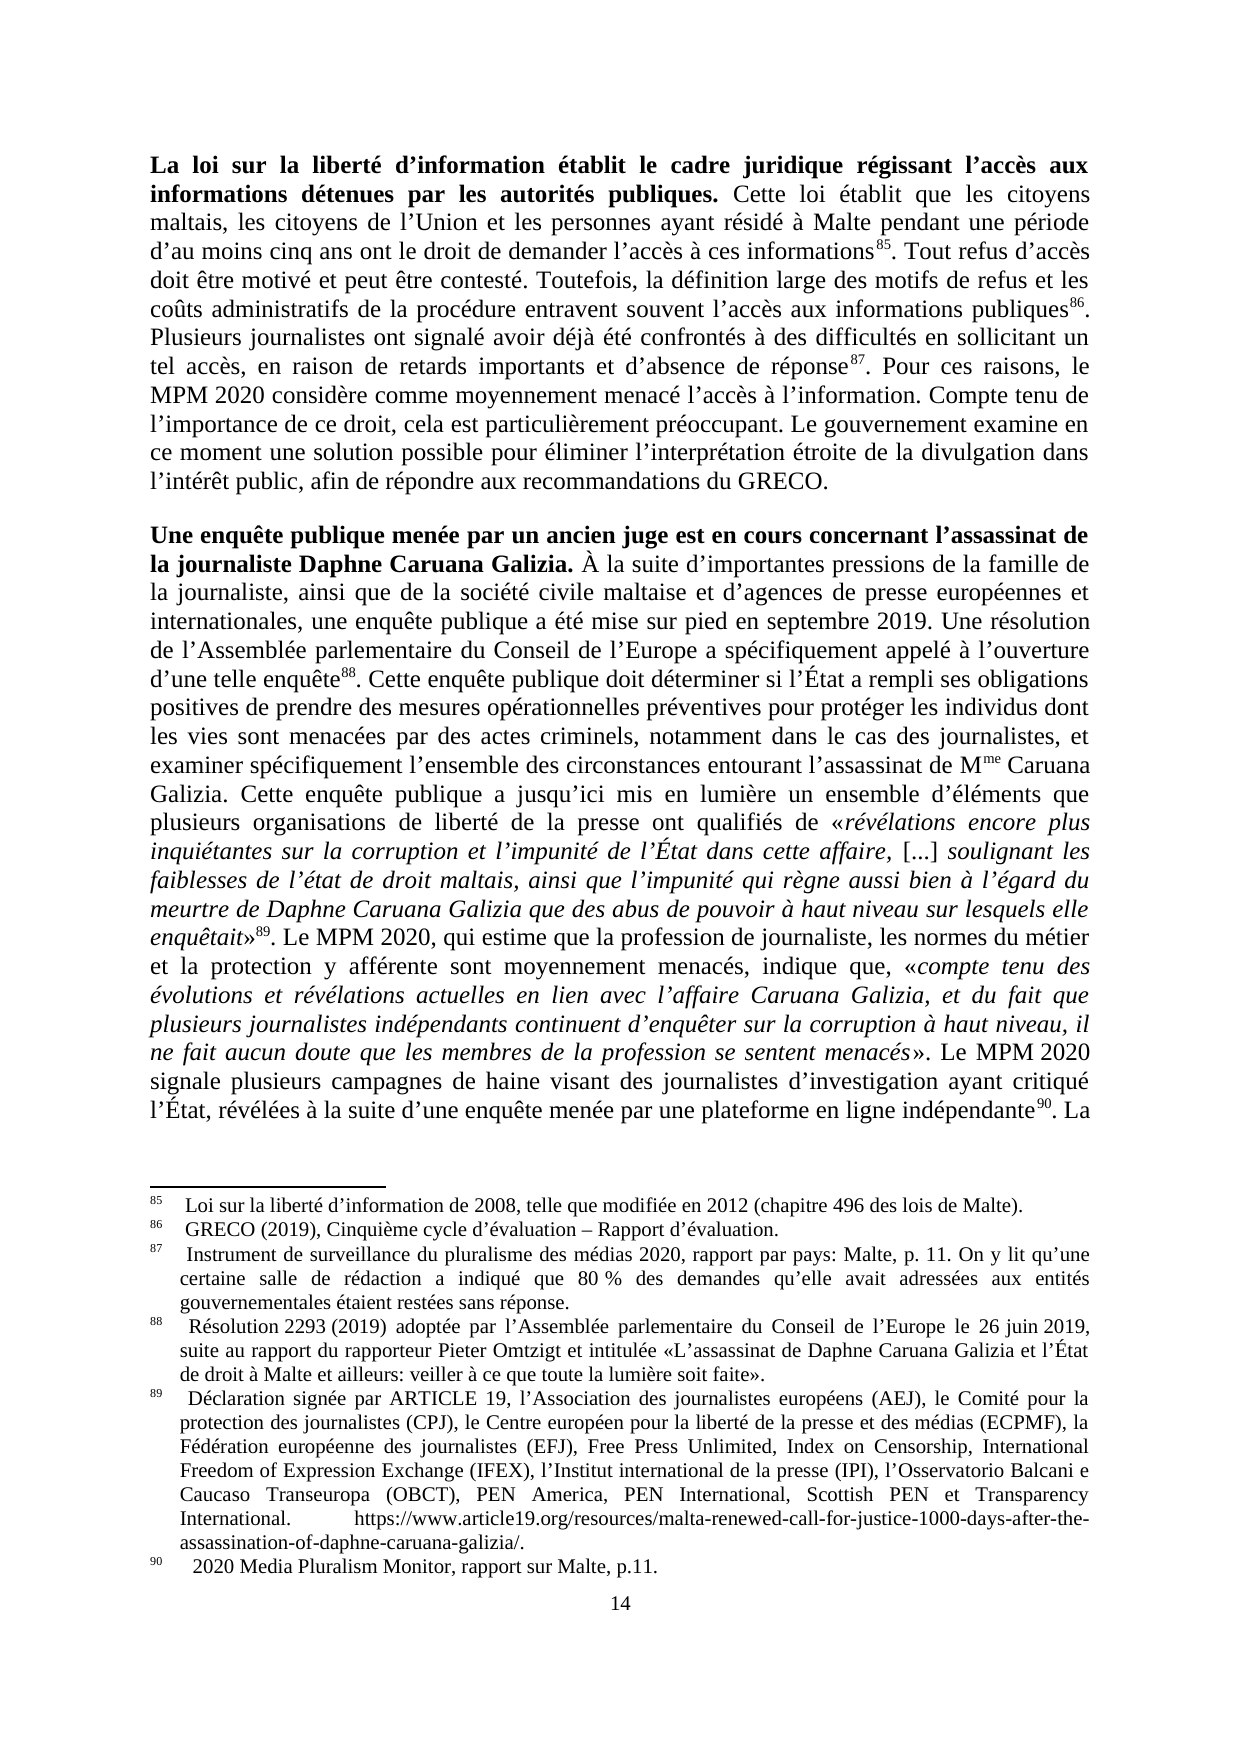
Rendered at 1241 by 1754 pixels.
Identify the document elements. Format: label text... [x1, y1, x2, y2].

text La loi sur la liberté d’information établit le cadre juridique régissant l’accès aux informations détenues par les autorités publiques. Cette loi établit que les citoyens maltais, les citoyens de l’Union et les personnes ayant résidé à Malte pendant une période d’au moins cinq ans ont le droit de demander l’accès à ces informations. Tout refus d’accès doit être motivé et peut être contesté. Toutefois, la définition large des motifs de refus et les coûts administratifs de la procédure entravent souvent l’accès aux informations publiques. Plusieurs journalistes ont signalé avoir déjà été confrontés à des difficultés en sollicitant un tel accès, en raison de retards importants et d’absence de réponse. Pour ces raisons, le MPM 2020 considère comme moyennement menacé l’accès à l’information. Compte tenu de l’importance de ce droit, cela est particulièrement préoccupant. Le gouvernement examine en ce moment une solution possible pour éliminer l’interprétation étroite de la divulgation dans l’intérêt public, afin de répondre aux recommandations du GRECO. [150, 150, 1090, 495]
text Une enquête publique menée par un ancien juge est en cours concernant l’assassinat de la journaliste Daphne Caruana Galizia. À la suite d’importantes pressions de la famille de la journaliste, ainsi que de la société civile maltaise et d’agences de presse européennes et internationales, une enquête publique a été mise sur pied en septembre 2019. Une résolution de l’Assemblée parlementaire du Conseil de l’Europe a spécifiquement appelé à l’ouverture d’une telle enquête. Cette enquête publique doit déterminer si l’État a rempli ses obligations positives de prendre des mesures opérationnelles préventives pour protéger les individus dont les vies sont menacées par des actes criminels, notamment dans le cas des journalistes, et examiner spécifiquement l’ensemble des circonstances entourant l’assassinat de Mme Caruana Galizia. Cette enquête publique a jusqu’ici mis en lumière un ensemble d’éléments que plusieurs organisations de liberté de la presse ont qualifiés de «révélations encore plus inquiétantes sur la corruption et l’impunité de l’État dans cette affaire, [...] soulignant les faiblesses de l’état de droit maltais, ainsi que l’impunité qui règne aussi bien à l’égard du meurtre de Daphne Caruana Galizia que des abus de pouvoir à haut niveau sur lesquels elle enquêtait». Le MPM 2020, qui estime que la profession de journaliste, les normes du métier et la protection y afférente sont moyennement menacés, indique que, «compte tenu des évolutions et révélations actuelles en lien avec l’affaire Caruana Galizia, et du fait que plusieurs journalistes indépendants continuent d’enquêter sur la corruption à haut niveau, il ne fait aucun doute que les membres de la profession se sentent menacés». Le MPM 2020 signale plusieurs campagnes de haine visant des journalistes d’investigation ayant critiqué l’État, révélées à la suite d’une enquête menée par une plateforme en ligne indépendante. La Commission européenne a souligné à plusieurs reprises la nécessité de traduire en justice les responsables de l’assassinat de Mme Caruana Galizia, et ce, sans aucune ingérence politique. [150, 520, 1090, 1124]
